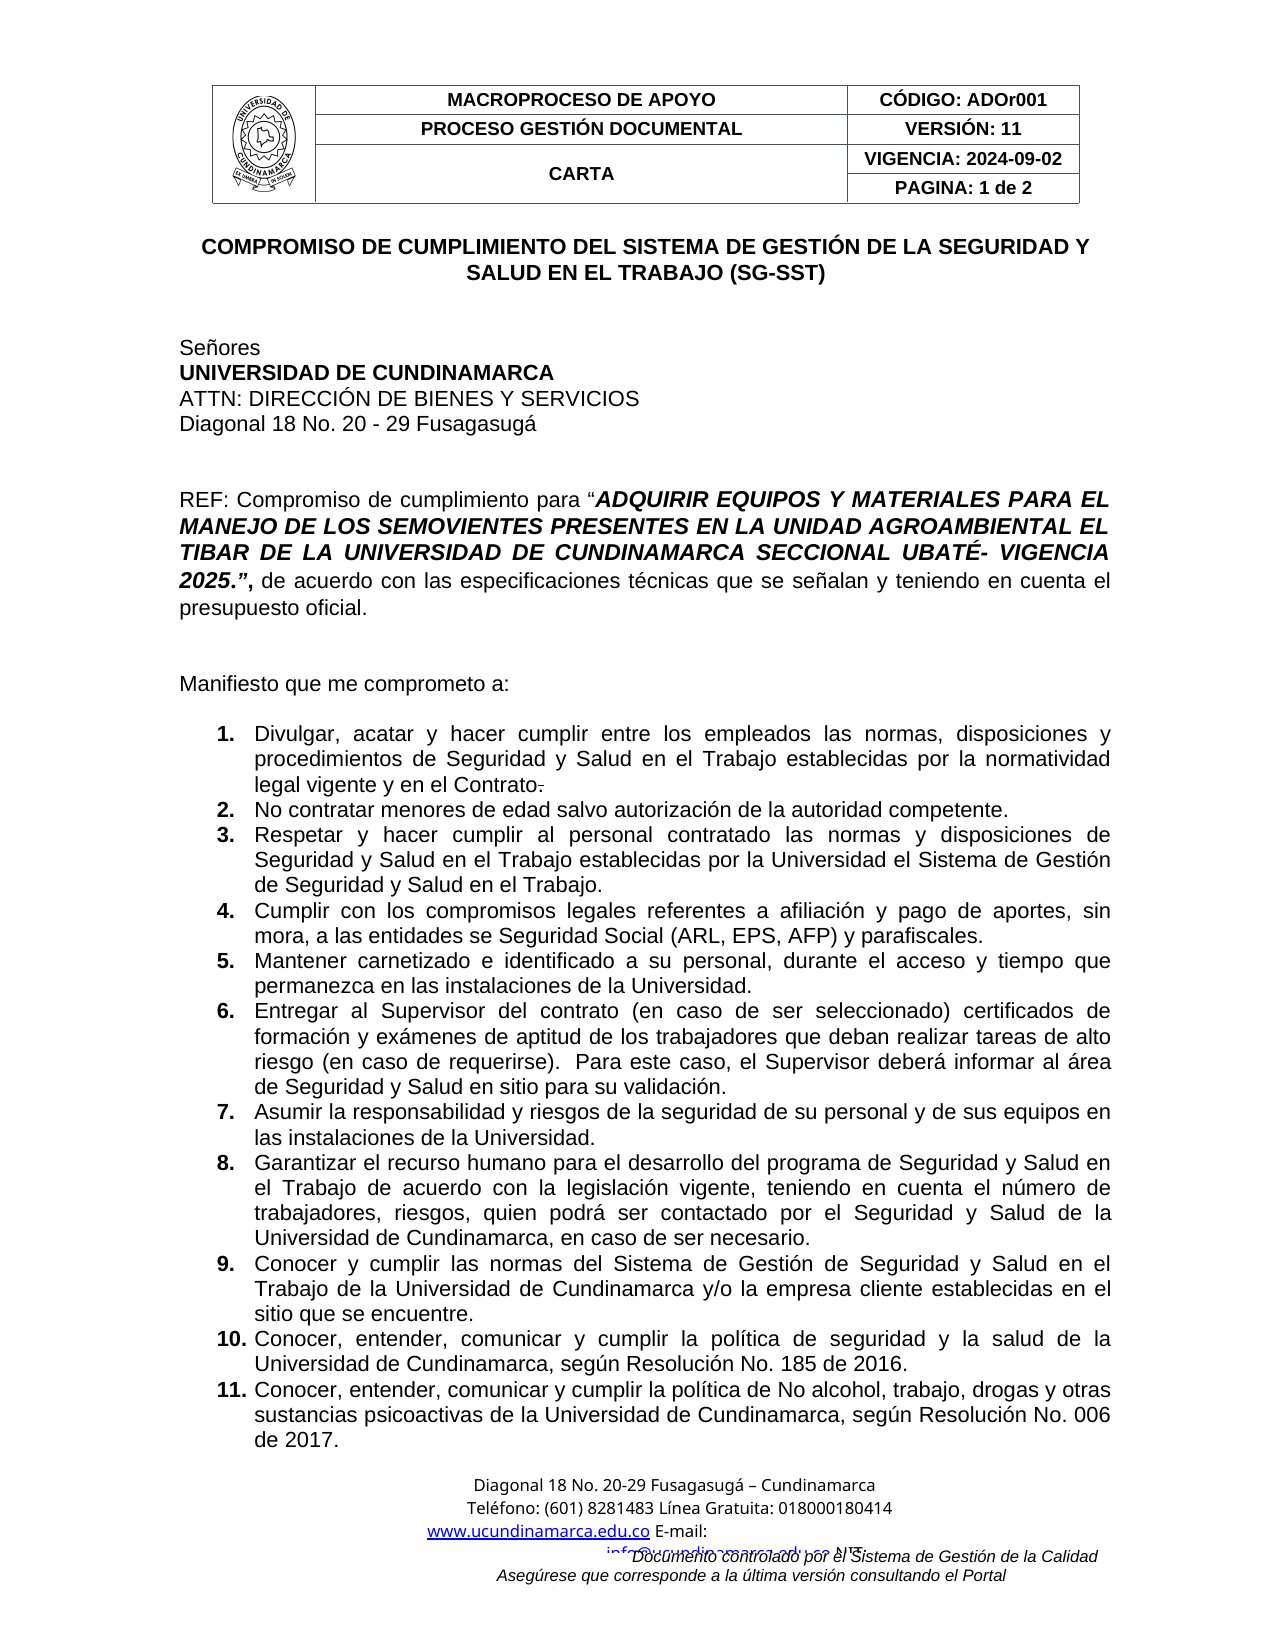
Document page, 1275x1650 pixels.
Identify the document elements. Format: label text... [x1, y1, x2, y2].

list Entregar al Supervisor del contrato (en caso de ser seleccionado) certificados de formación y exámenes de aptitud de los trabajadores que deban realizar tareas de alto riesgo (en caso de requerirse). Para este caso, el Supervisor deberá informar al área de Seguridad y Salud en sitio para su validación. [217, 998, 1112, 1099]
text Manifiesto que me comprometo a: [179, 671, 1112, 696]
text REF: Compromiso de cumplimiento para “ADQUIRIR EQUIPOS Y MATERIALES PARA EL MANEJO DE LOS SEMOVIENTES PRESENTES EN LA UNIDAD AGROAMBIENTAL EL TIBAR DE LA UNIVERSIDAD DE CUNDINAMARCA SECCIONAL UBATÉ- VIGENCIA 2025.”, de acuerdo con las especificaciones técnicas que se señalan y teniendo en cuenta el presupuesto oficial. [179, 486, 1112, 620]
list Garantizar el recurso humano para el desarrollo del programa de Seguridad y Salud en el Trabajo de acuerdo con la legislación vigente, teniendo en cuenta el número de trabajadores, riesgos, quien podrá ser contactado por el Seguridad y Salud de la Universidad de Cundinamarca, en caso de ser necesario. [217, 1150, 1112, 1251]
list Conocer, entender, comunicar y cumplir la política de seguridad y la salud de la Universidad de Cundinamarca, según Resolución No. 185 de 2016. [217, 1326, 1112, 1377]
picture [232, 96, 296, 192]
list Mantener carnetizado e identificado a su personal, durante el acceso y tiempo que permanezca en las instalaciones de la Universidad. [217, 948, 1112, 998]
text Diagonal 18 No. 20 - 29 Fusagasugá [179, 411, 1112, 436]
list Conocer, entender, comunicar y cumplir la política de No alcohol, trabajo, drogas y otras sustancias psicoactivas de la Universidad de Cundinamarca, según Resolución No. 006 de 2017. [217, 1377, 1112, 1452]
list Asumir la responsabilidad y riesgos de la seguridad de su personal y de sus equipos en las instalaciones de la Universidad. [217, 1099, 1112, 1150]
text Señores [179, 335, 1112, 360]
text ATTN: DIRECCIÓN DE BIENES Y SERVICIOS [179, 385, 1112, 411]
text UNIVERSIDAD DE CUNDINAMARCA [179, 360, 1112, 385]
list Divulgar, acatar y hacer cumplir entre los empleados las normas, disposiciones y procedimientos de Seguridad y Salud en el Trabajo establecidas por la normatividad legal vigente y en el Contrato. [217, 721, 1112, 797]
list Respetar y hacer cumplir al personal contratado las normas y disposiciones de Seguridad y Salud en el Trabajo establecidas por la Universidad el Sistema de Gestión de Seguridad y Salud en el Trabajo. [217, 822, 1112, 898]
list Cumplir con los compromisos legales referentes a afiliación y pago de aportes, sin mora, a las entidades se Seguridad Social (ARL, EPS, AFP) y parafiscales. [217, 898, 1112, 948]
text COMPROMISO DE CUMPLIMIENTO DEL SISTEMA DE GESTIÓN DE LA SEGURIDAD Y SALUD EN EL TRABAJO (SG-SST) [179, 234, 1112, 284]
list Conocer y cumplir las normas del Sistema de Gestión de Seguridad y Salud en el Trabajo de la Universidad de Cundinamarca y/o la empresa cliente establecidas en el sitio que se encuentre. [217, 1251, 1112, 1326]
list No contratar menores de edad salvo autorización de la autoridad competente. [217, 797, 1112, 822]
